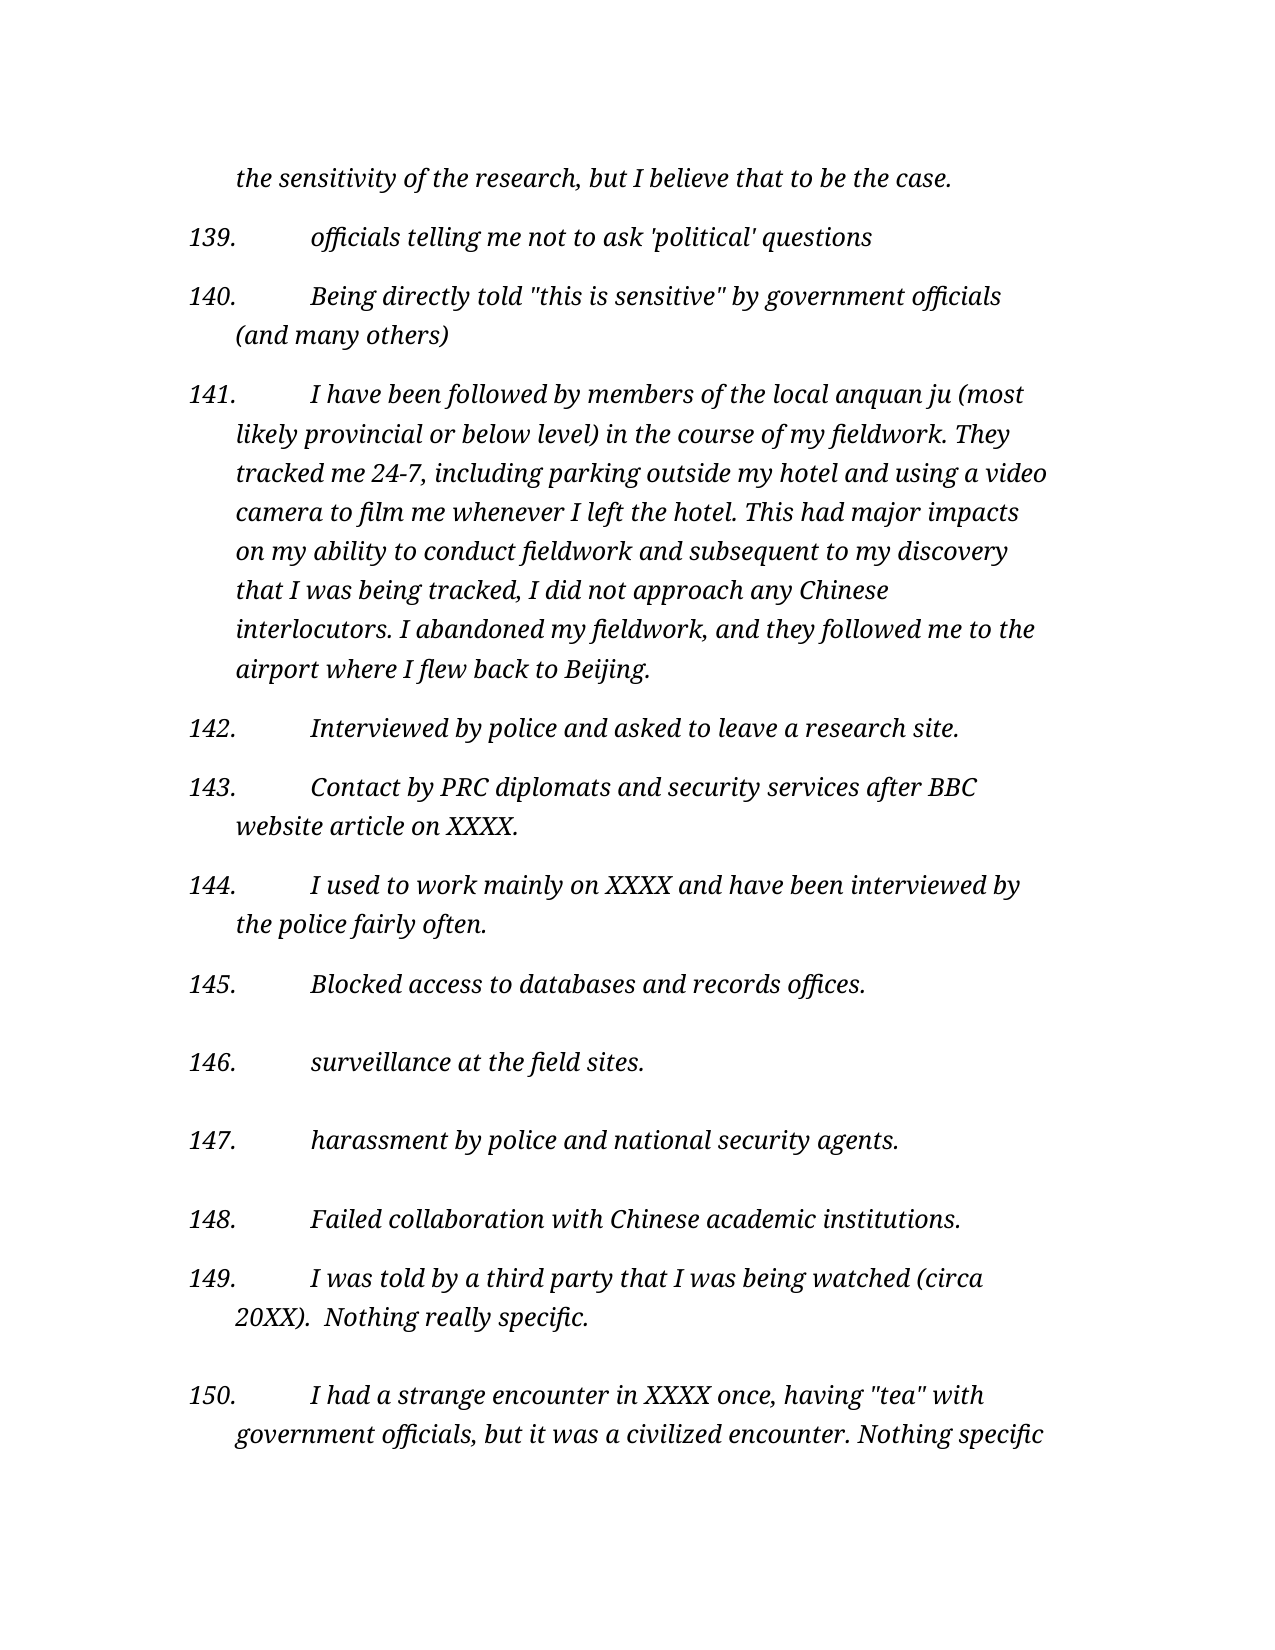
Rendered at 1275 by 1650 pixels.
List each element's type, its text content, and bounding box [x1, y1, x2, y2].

table_cell Being directly told "this is sensitive" by government officials (and many others) [150, 268, 1116, 367]
table_cell officials telling me not to ask 'political' questions [150, 209, 1116, 268]
table_cell Interviewed by police and asked to leave a research site. [150, 700, 1116, 759]
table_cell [150, 1250, 1116, 1500]
table_cell I used to work mainly on XXXX and have been interviewed by the police fairly often. [150, 858, 1116, 956]
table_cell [150, 150, 1116, 209]
table_cell I have been followed by members of the local anquan ju (most likely provincial or below level) in the course of my fieldwork. They tracked me 24-7, including parking outside my hotel and using a video camera to film me whenever I left the hotel. This had major impacts on my ability to conduct fieldwork and subsequent to my discovery that I was being tracked, I did not approach any Chinese interlocutors. I abandoned my fieldwork, and they followed me to the airport where I flew back to Beijing. [150, 367, 1116, 700]
table_cell Blocked access to databases and records offices. surveillance at the field sites. harassment by police and national security agents. Failed collaboration with Chinese academic institutions. [150, 956, 1116, 1250]
table_cell Contact by PRC diplomats and security services after BBC website article on XXXX. [150, 759, 1116, 857]
